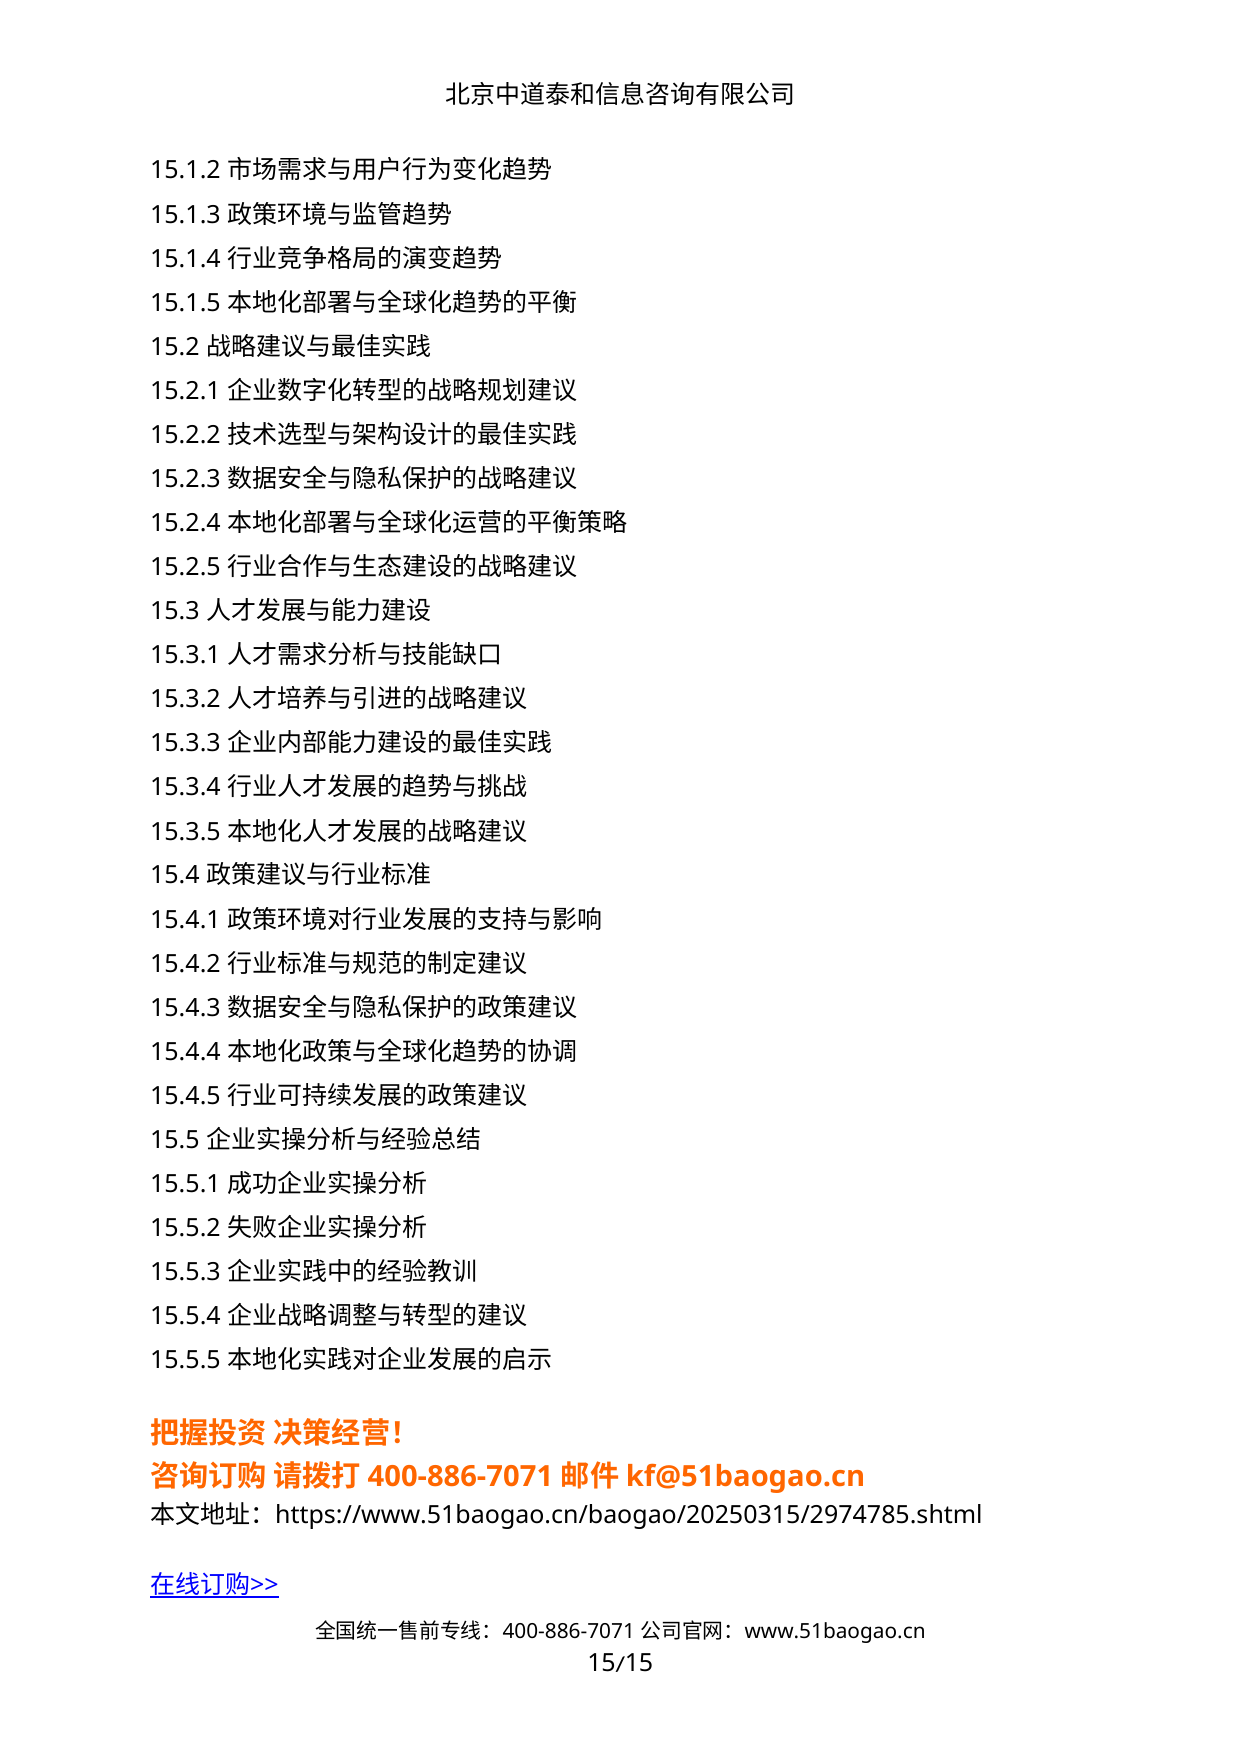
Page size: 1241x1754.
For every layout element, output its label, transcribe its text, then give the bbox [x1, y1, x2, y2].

text 15.2.2 技术选型与架构设计的最佳实践 [150, 414, 1090, 451]
text 15.3.4 行业人才发展的趋势与挑战 [150, 767, 1090, 803]
text 15.5 企业实操分析与经验总结 [150, 1119, 1090, 1156]
text 15.1.2 市场需求与用户行为变化趋势 [150, 150, 1090, 186]
text 15.2.4 本地化部署与全球化运营的平衡策略 [150, 502, 1090, 539]
text 15.5.4 企业战略调整与转型的建议 [150, 1296, 1090, 1332]
text 15.5.5 本地化实践对企业发展的启示 [150, 1340, 1090, 1376]
text 15.4.2 行业标准与规范的制定建议 [150, 943, 1090, 979]
text 15.2.3 数据安全与隐私保护的战略建议 [150, 458, 1090, 495]
text 15.2 战略建议与最佳实践 [150, 326, 1090, 362]
text 15.3.2 人才培养与引进的战略建议 [150, 679, 1090, 715]
text 15.3 人才发展与能力建设 [150, 591, 1090, 627]
text 15.4 政策建议与行业标准 [150, 855, 1090, 891]
text 把握投资 决策经营！咨询订购 请拨打 400-886-7071 邮件 kf@51baogao.cn本文地址：https://www.51baogao.cn/baogao/20250315/2974785.shtml [150, 1376, 1090, 1531]
text 15.1.3 政策环境与监管趋势 [150, 194, 1090, 230]
text 15.5.2 失败企业实操分析 [150, 1207, 1090, 1244]
text 15.4.5 行业可持续发展的政策建议 [150, 1075, 1090, 1112]
text 15.3.1 人才需求分析与技能缺口 [150, 635, 1090, 671]
text 15.5.1 成功企业实操分析 [150, 1163, 1090, 1200]
text 15.2.1 企业数字化转型的战略规划建议 [150, 370, 1090, 407]
text 15.4.1 政策环境对行业发展的支持与影响 [150, 899, 1090, 935]
text 15.1.5 本地化部署与全球化趋势的平衡 [150, 282, 1090, 318]
text 15.3.5 本地化人才发展的战略建议 [150, 811, 1090, 847]
text 在线订购>> [150, 1531, 1090, 1601]
text 15.4.4 本地化政策与全球化趋势的协调 [150, 1031, 1090, 1067]
text 15.3.3 企业内部能力建设的最佳实践 [150, 723, 1090, 759]
text 15.4.3 数据安全与隐私保护的政策建议 [150, 987, 1090, 1023]
text 15.2.5 行业合作与生态建设的战略建议 [150, 547, 1090, 583]
text 15.1.4 行业竞争格局的演变趋势 [150, 238, 1090, 274]
text 15.5.3 企业实践中的经验教训 [150, 1252, 1090, 1288]
